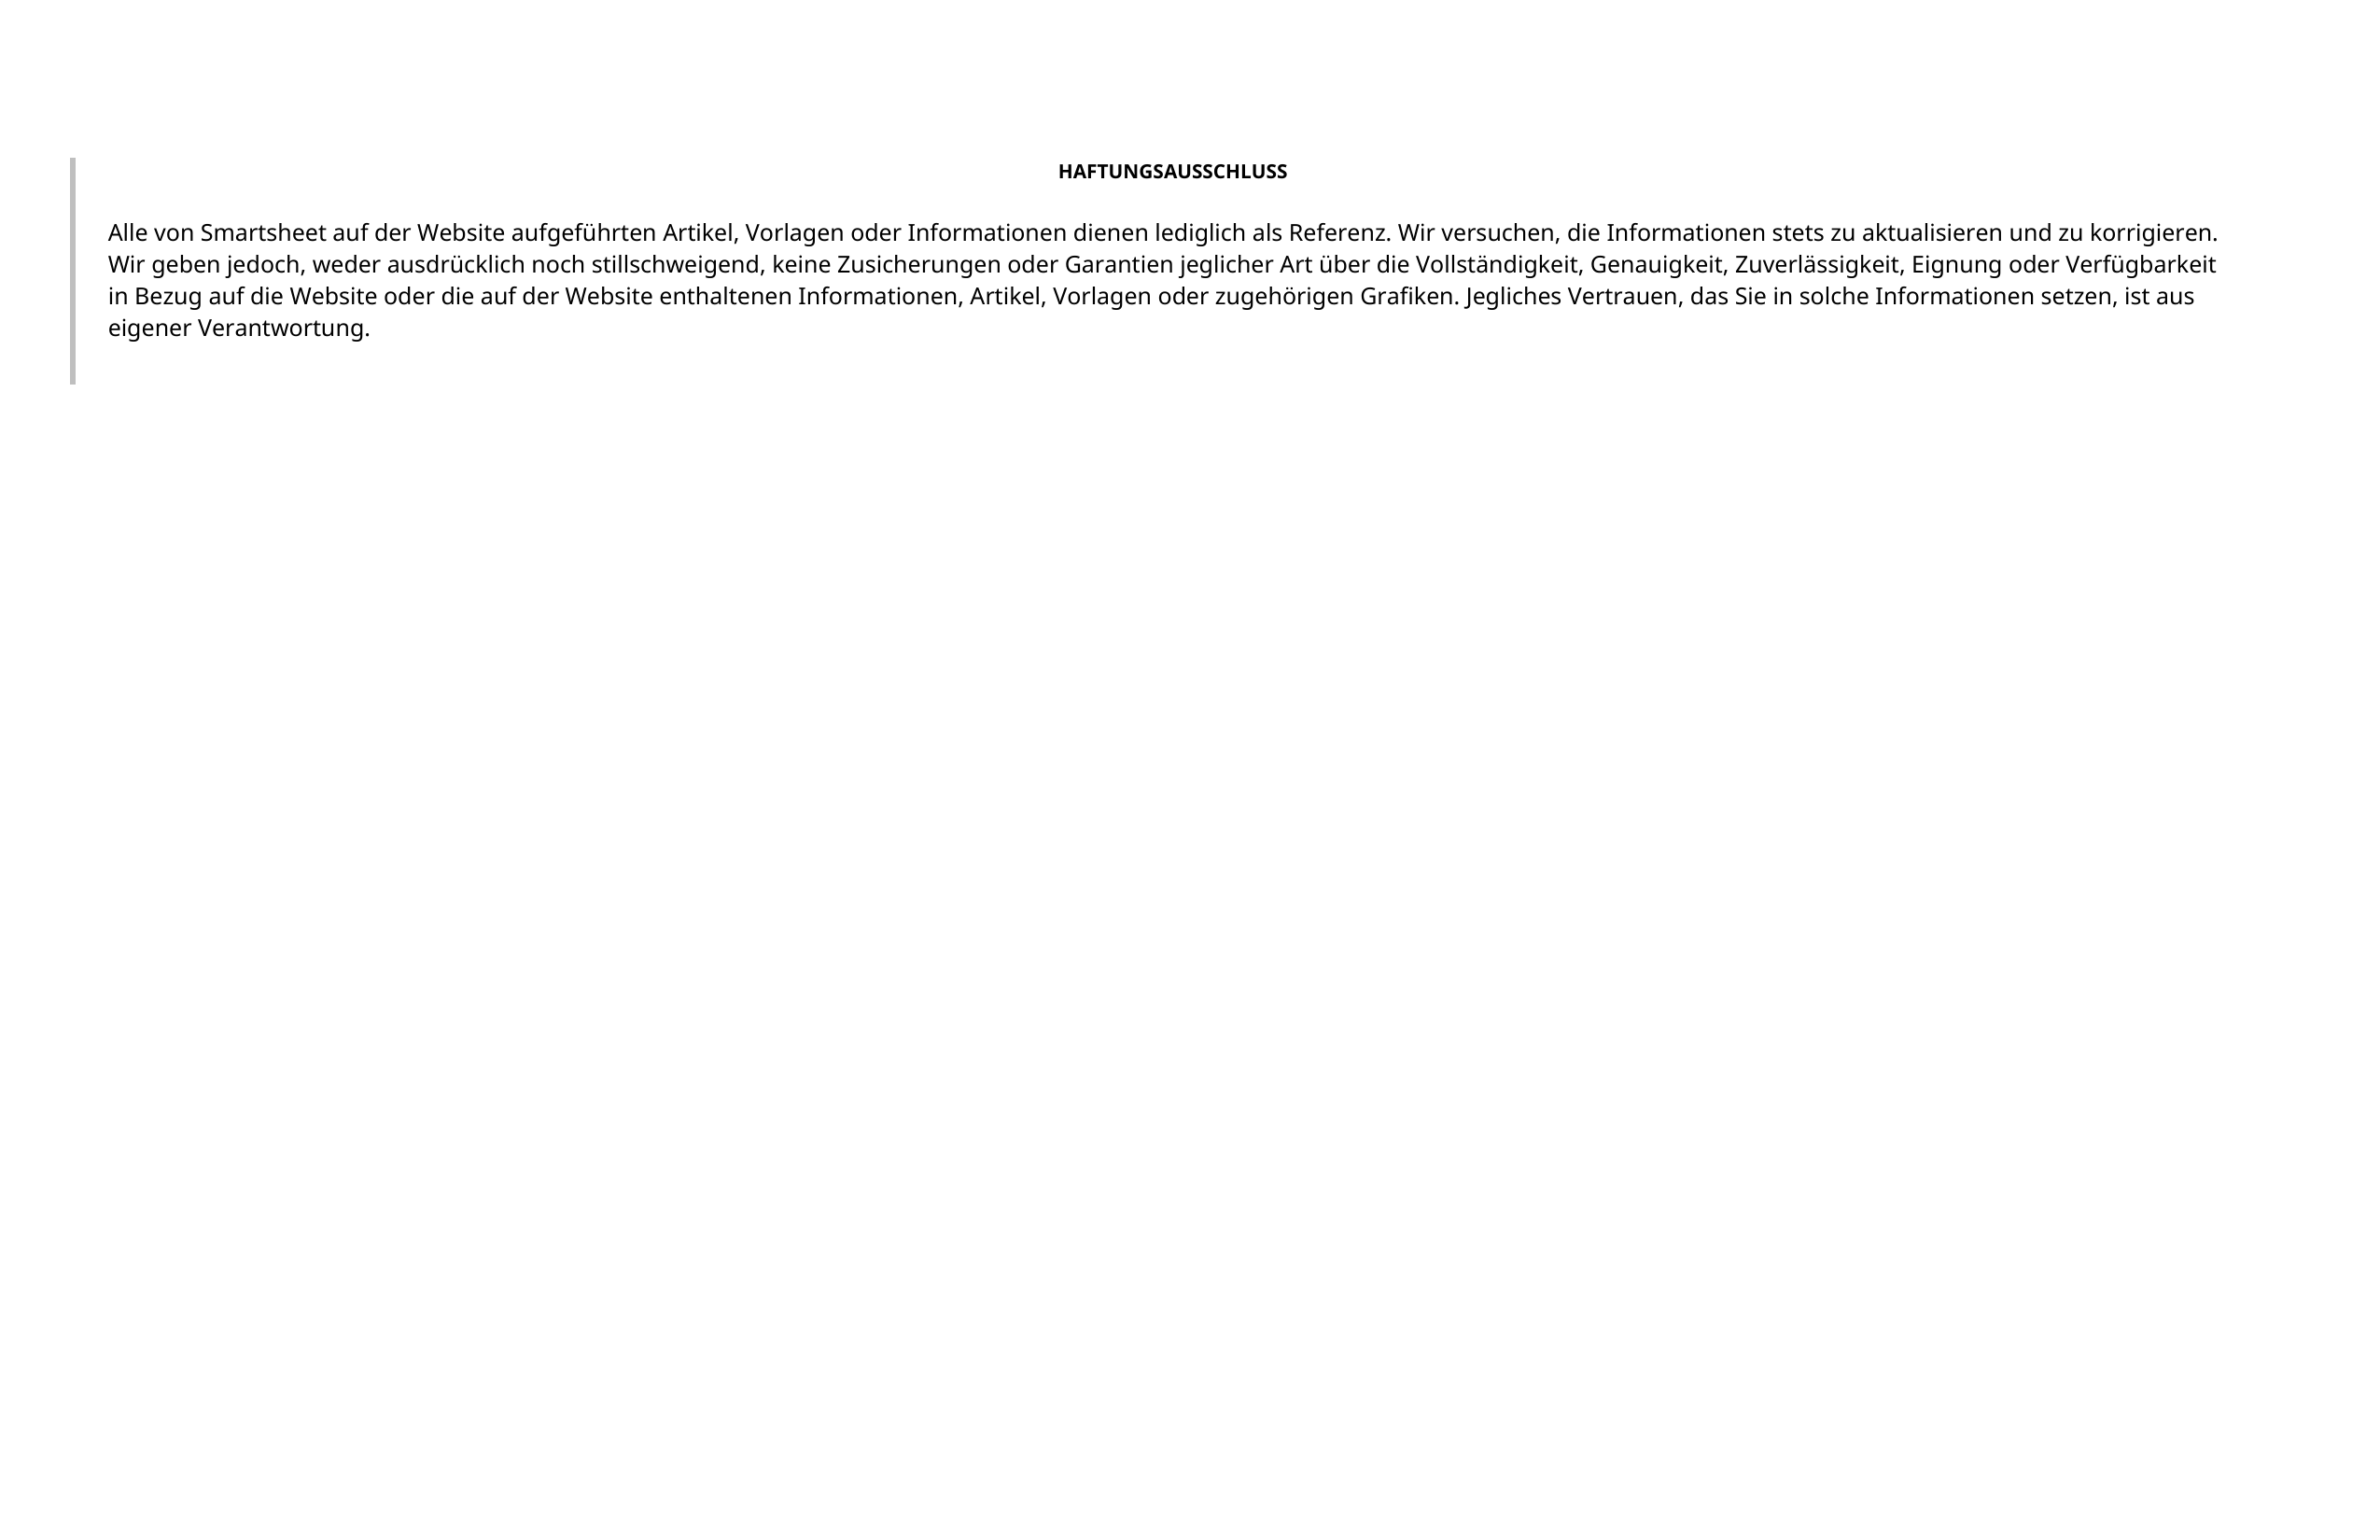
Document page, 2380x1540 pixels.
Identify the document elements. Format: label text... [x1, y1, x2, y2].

table_header HAFTUNGSAUSSCHLUSS Alle von Smartsheet auf der Website aufgeführten Artikel, Vorlagen oder Informationen dienen lediglich als Referenz. Wir versuchen, die Informationen stets zu aktualisieren und zu korrigieren. Wir geben jedoch, weder ausdrücklich noch stillschweigend, keine Zusicherungen oder Garantien jeglicher Art über die Vollständigkeit, Genauigkeit, Zuverlässigkeit, Eignung oder Verfügbarkeit in Bezug auf die Website oder die auf der Website enthaltenen Informationen, Artikel, Vorlagen oder zugehörigen Grafiken. Jegliches Vertrauen, das Sie in solche Informationen setzen, ist aus eigener Verantwortung. [76, 158, 2248, 385]
